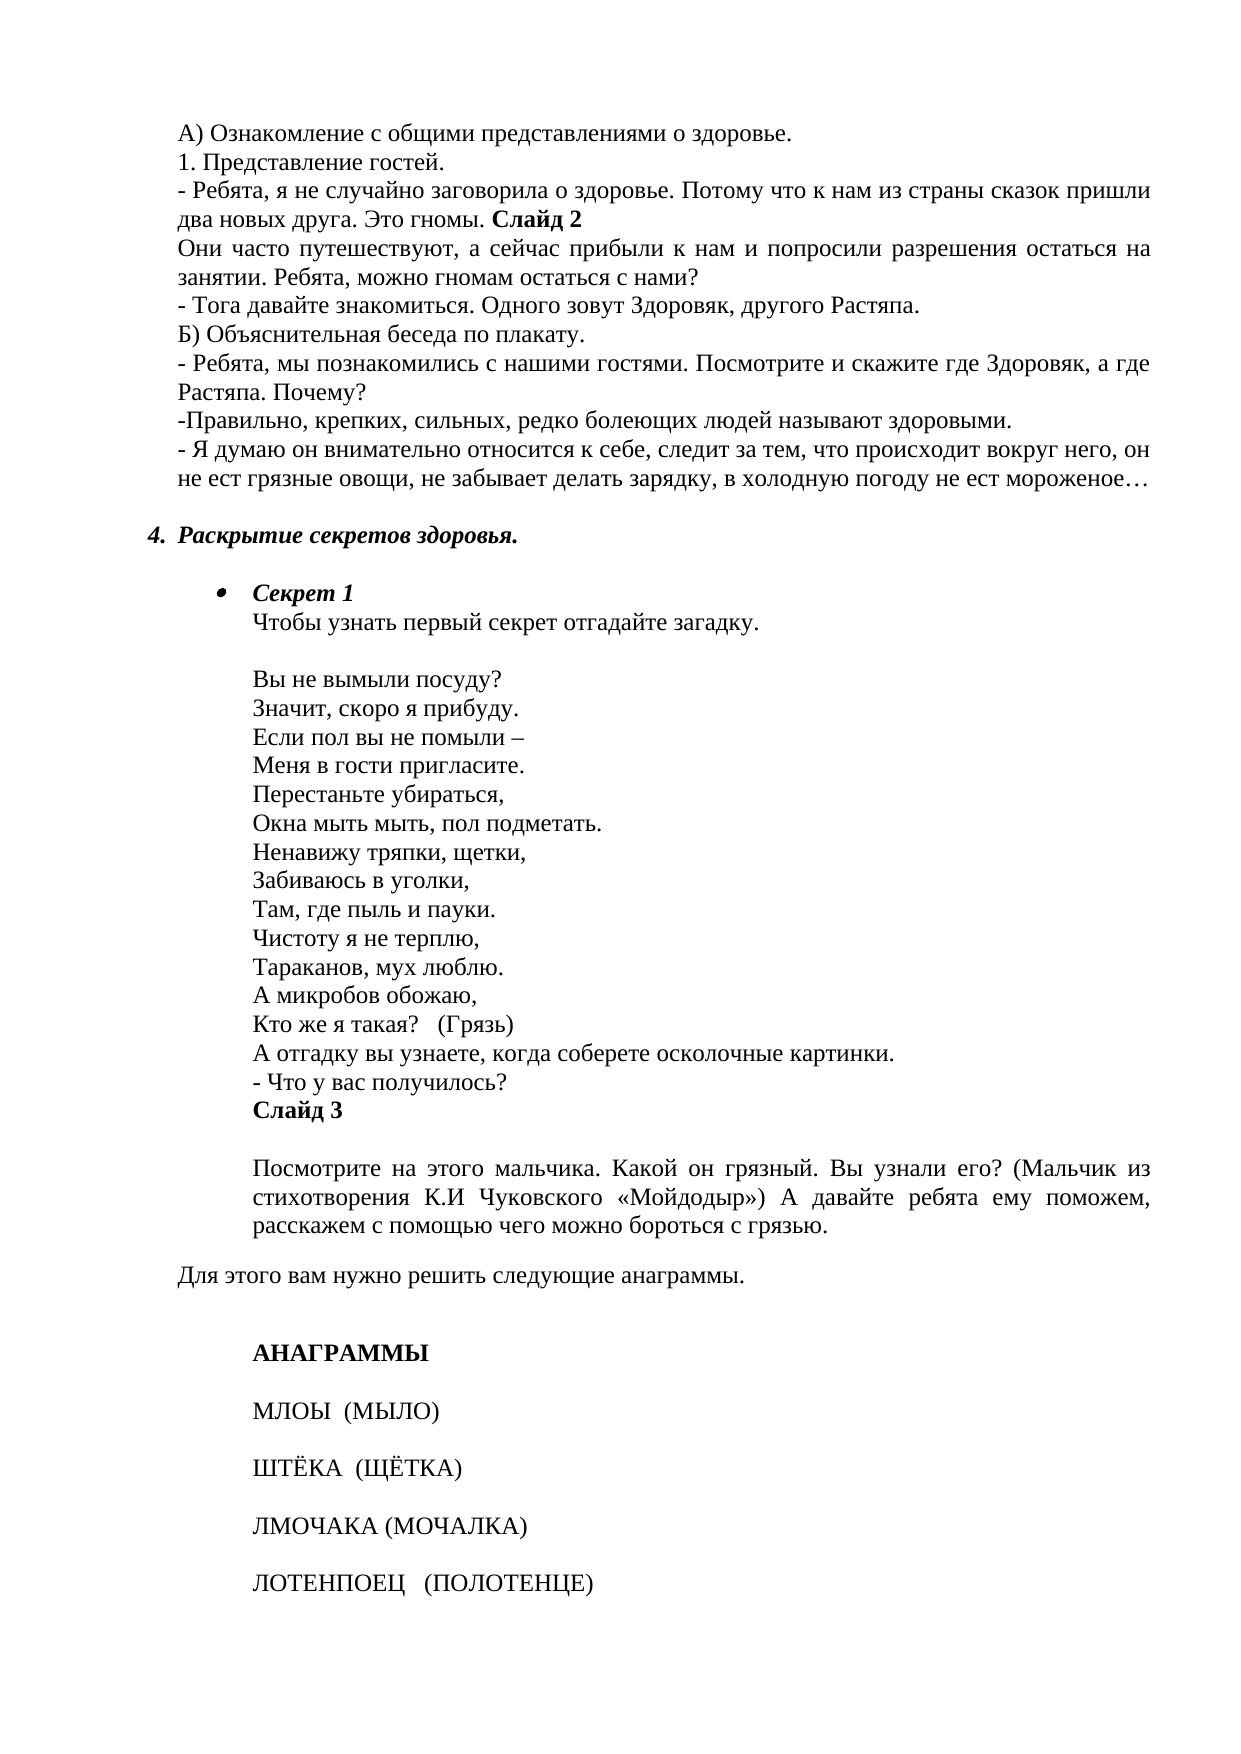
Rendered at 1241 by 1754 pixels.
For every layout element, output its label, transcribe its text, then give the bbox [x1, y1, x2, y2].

list - Ребята, я не случайно заговорила о здоровье. Потому что к нам из страны сказок пришли два новых друга. Это гномы. Слайд 2 [177, 176, 1152, 233]
list Секрет 1 [215, 578, 1152, 607]
list Там, где пыль и пауки. [252, 894, 1152, 923]
list Раскрытие секретов здоровья. [148, 521, 1152, 549]
list - Я думаю он внимательно относится к себе, следит за тем, что происходит вокруг него, он не ест грязные овощи, не забывает делать зарядку, в холодную погоду не ест мороженое… [177, 434, 1152, 492]
list 1. Представление гостей. [177, 147, 1152, 176]
list Посмотрите на этого мальчика. Какой он грязный. Вы узнали его? (Мальчик из стихотворения К.И Чуковского «Мойдодыр») А давайте ребята ему поможем, расскажем с помощью чего можно бороться с грязью. [252, 1153, 1152, 1239]
list Перестаньте убираться, [252, 779, 1152, 808]
list Окна мыть мыть, пол подметать. [252, 808, 1152, 837]
list Меня в гости пригласите. [252, 751, 1152, 779]
list АНАГРАММЫ [252, 1338, 1152, 1367]
text Для этого вам нужно решить следующие анаграммы. [177, 1260, 1152, 1289]
list Они часто путешествуют, а сейчас прибыли к нам и попросили разрешения остаться на занятии. Ребята, можно гномам остаться с нами? [177, 233, 1152, 291]
list А) Ознакомление с общими представлениями о здоровье. [177, 118, 1152, 147]
list - Ребята, мы познакомились с нашими гостями. Посмотрите и скажите где Здоровяк, а где Растяпа. Почему? [177, 348, 1152, 406]
list Забиваюсь в уголки, [252, 866, 1152, 894]
list Тараканов, мух люблю. [252, 952, 1152, 981]
list ЛОТЕНПОЕЦ (ПОЛОТЕНЦЕ) [252, 1568, 1152, 1597]
list Если пол вы не помыли – [252, 722, 1152, 751]
list -Правильно, крепких, сильных, редко болеющих людей называют здоровыми. [177, 406, 1152, 434]
list - Тога давайте знакомиться. Одного зовут Здоровяк, другого Растяпа. [177, 291, 1152, 319]
list А микробов обожаю, [252, 981, 1152, 1009]
list ЛМОЧАКА (МОЧАЛКА) [252, 1511, 1152, 1540]
list Б) Объяснительная беседа по плакату. [177, 319, 1152, 348]
list Кто же я такая? (Грязь) [252, 1009, 1152, 1038]
list Значит, скоро я прибуду. [252, 693, 1152, 722]
list ШТЁКА (ЩЁТКА) [252, 1453, 1152, 1482]
list Чистоту я не терплю, [252, 923, 1152, 952]
list Вы не вымыли посуду? [252, 664, 1152, 693]
list Чтобы узнать первый секрет отгадайте загадку. [252, 607, 1152, 636]
list Слайд 3 [252, 1096, 1152, 1124]
list Ненавижу тряпки, щетки, [252, 837, 1152, 866]
list МЛОЫ (МЫЛО) [252, 1396, 1152, 1425]
list - Что у вас получилось? [252, 1067, 1152, 1096]
list А отгадку вы узнаете, когда соберете осколочные картинки. [252, 1038, 1152, 1067]
